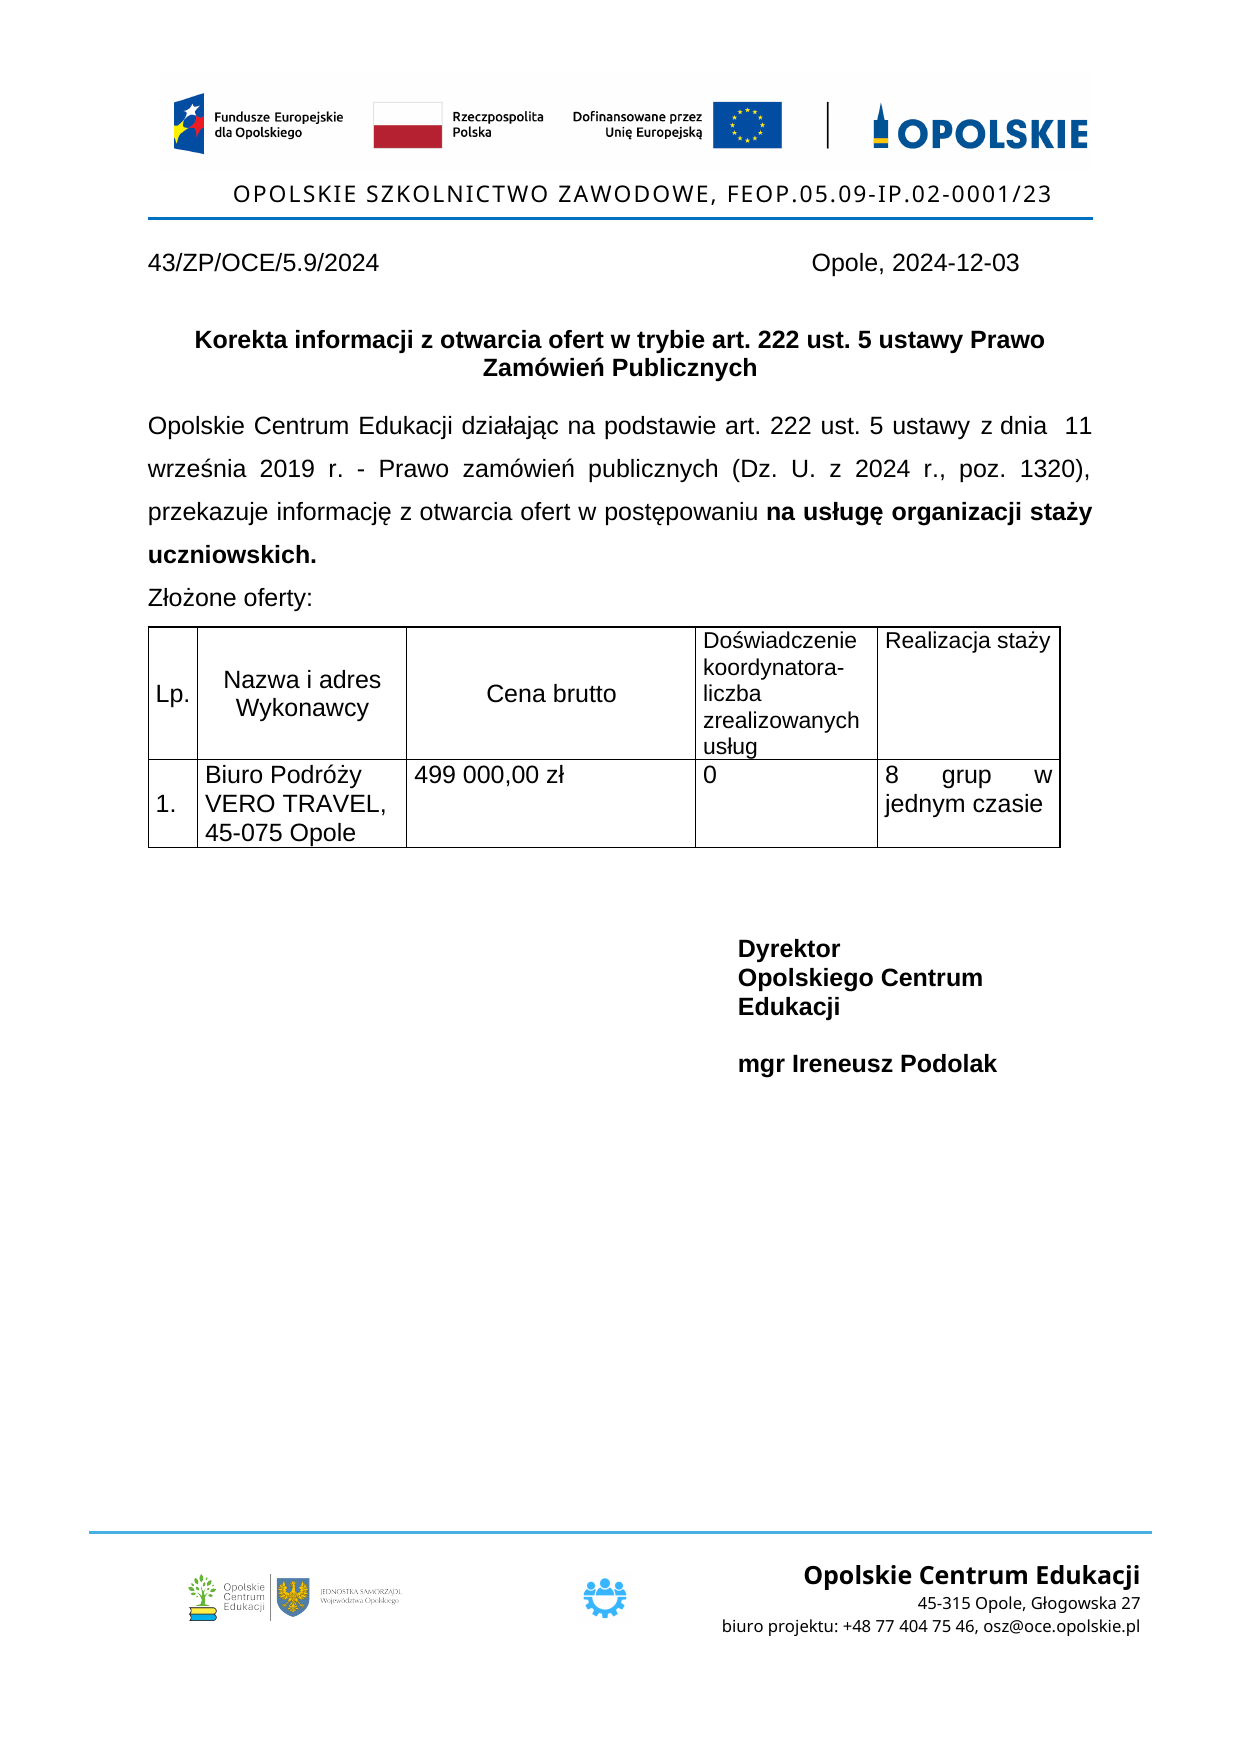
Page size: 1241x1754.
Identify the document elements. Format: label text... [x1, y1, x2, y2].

picture [577, 1570, 633, 1625]
picture [158, 73, 1093, 171]
text Korekta informacji z otwarcia ofert w trybie art. 222 ust. 5 ustawy Prawo Zamówień Publicznych [148, 324, 1093, 382]
table_cell 1. [149, 760, 197, 847]
table_cell Biuro Podróży VERO TRAVEL, 45-075 Opole [198, 760, 406, 847]
text Opolskie Centrum Edukacji działając na podstawie art. 222 ust. 5 ustawy z dnia 11 września 2019 r. - Prawo zamówień publicznych (Dz. U. z 2024 r., poz. 1320), przekazuje informację z otwarcia ofert w postępowaniu na usługę organizacji staży uczniowskich. [148, 411, 1093, 569]
text Dyrektor [738, 934, 1093, 963]
table_header Cena brutto [407, 628, 695, 759]
text 43/ZP/OCE/5.9/2024 Opole, 2024-12-03 [148, 248, 1093, 277]
picture [188, 1574, 403, 1621]
table_header Realizacja staży [878, 628, 1059, 759]
table_cell 0 [696, 760, 877, 847]
table_header Lp. [149, 628, 197, 759]
table_cell 8 grup w jednym czasie [878, 760, 1059, 847]
table_header Doświadczenie koordynatora- liczba zrealizowanych usług [696, 628, 877, 759]
text Złożone oferty: [148, 583, 1093, 612]
text mgr Ireneusz Podolak [738, 1049, 1093, 1078]
table_header Nazwa i adres Wykonawcy [198, 628, 406, 759]
text Opolskiego Centrum Edukacji [738, 963, 1093, 1021]
table_cell 499 000,00 zł [407, 760, 695, 847]
